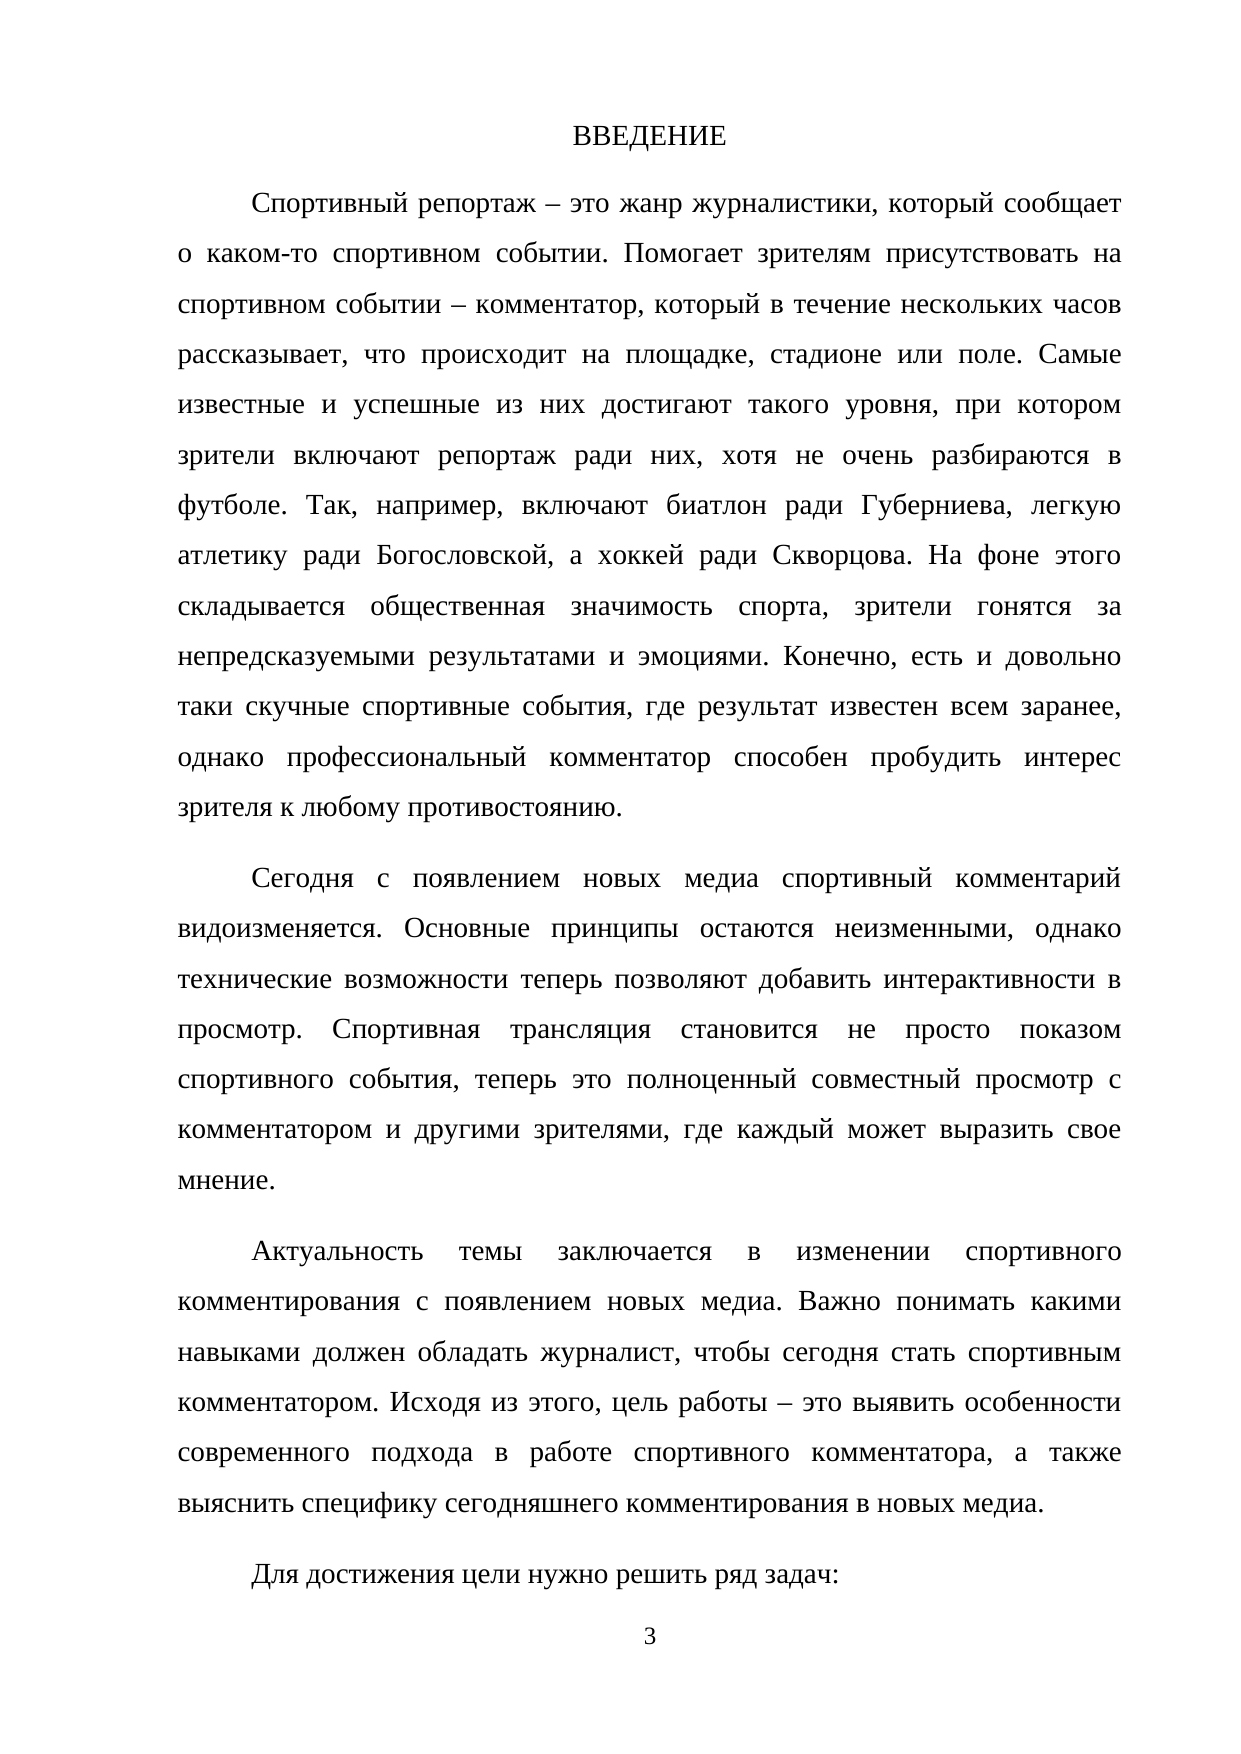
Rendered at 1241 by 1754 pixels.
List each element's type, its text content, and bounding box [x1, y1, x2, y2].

text Для достижения цели нужно решить ряд задач: [177, 1556, 1122, 1589]
text Актуальность темы заключается в изменении спортивного комментирования с появлением новых медиа. Важно понимать какими навыками должен обладать журналист, чтобы сегодня стать спортивным комментатором. Исходя из этого, цель работы – это выявить особенности современного подхода в работе спортивного комментатора, а также выяснить специфику сегодняшнего комментирования в новых медиа. [177, 1233, 1122, 1518]
text Сегодня с появлением новых медиа спортивный комментарий видоизменяется. Основные принципы остаются неизменными, однако технические возможности теперь позволяют добавить интерактивности в просмотр. Спортивная трансляция становится не просто показом спортивного события, теперь это полноценный совместный просмотр с комментатором и другими зрителями, где каждый может выразить свое мнение. [177, 860, 1122, 1196]
text Спортивный репортаж – это жанр журналистики, который сообщает о каком-то спортивном событии. Помогает зрителям присутствовать на спортивном событии – комментатор, который в течение нескольких часов рассказывает, что происходит на площадке, стадионе или поле. Самые известные и успешные из них достигают такого уровня, при котором зрители включают репортаж ради них, хотя не очень разбираются в футболе. Так, например, включают биатлон ради Губерниева, легкую атлетику ради Богословской, а хоккей ради Скворцова. На фоне этого складывается общественная значимость спорта, зрители гонятся за непредсказуемыми результатами и эмоциями. Конечно, есть и довольно таки скучные спортивные события, где результат известен всем заранее, однако профессиональный комментатор способен пробудить интерес зрителя к любому противостоянию. [177, 185, 1122, 822]
text ВВЕДЕНИЕ [177, 118, 1122, 152]
